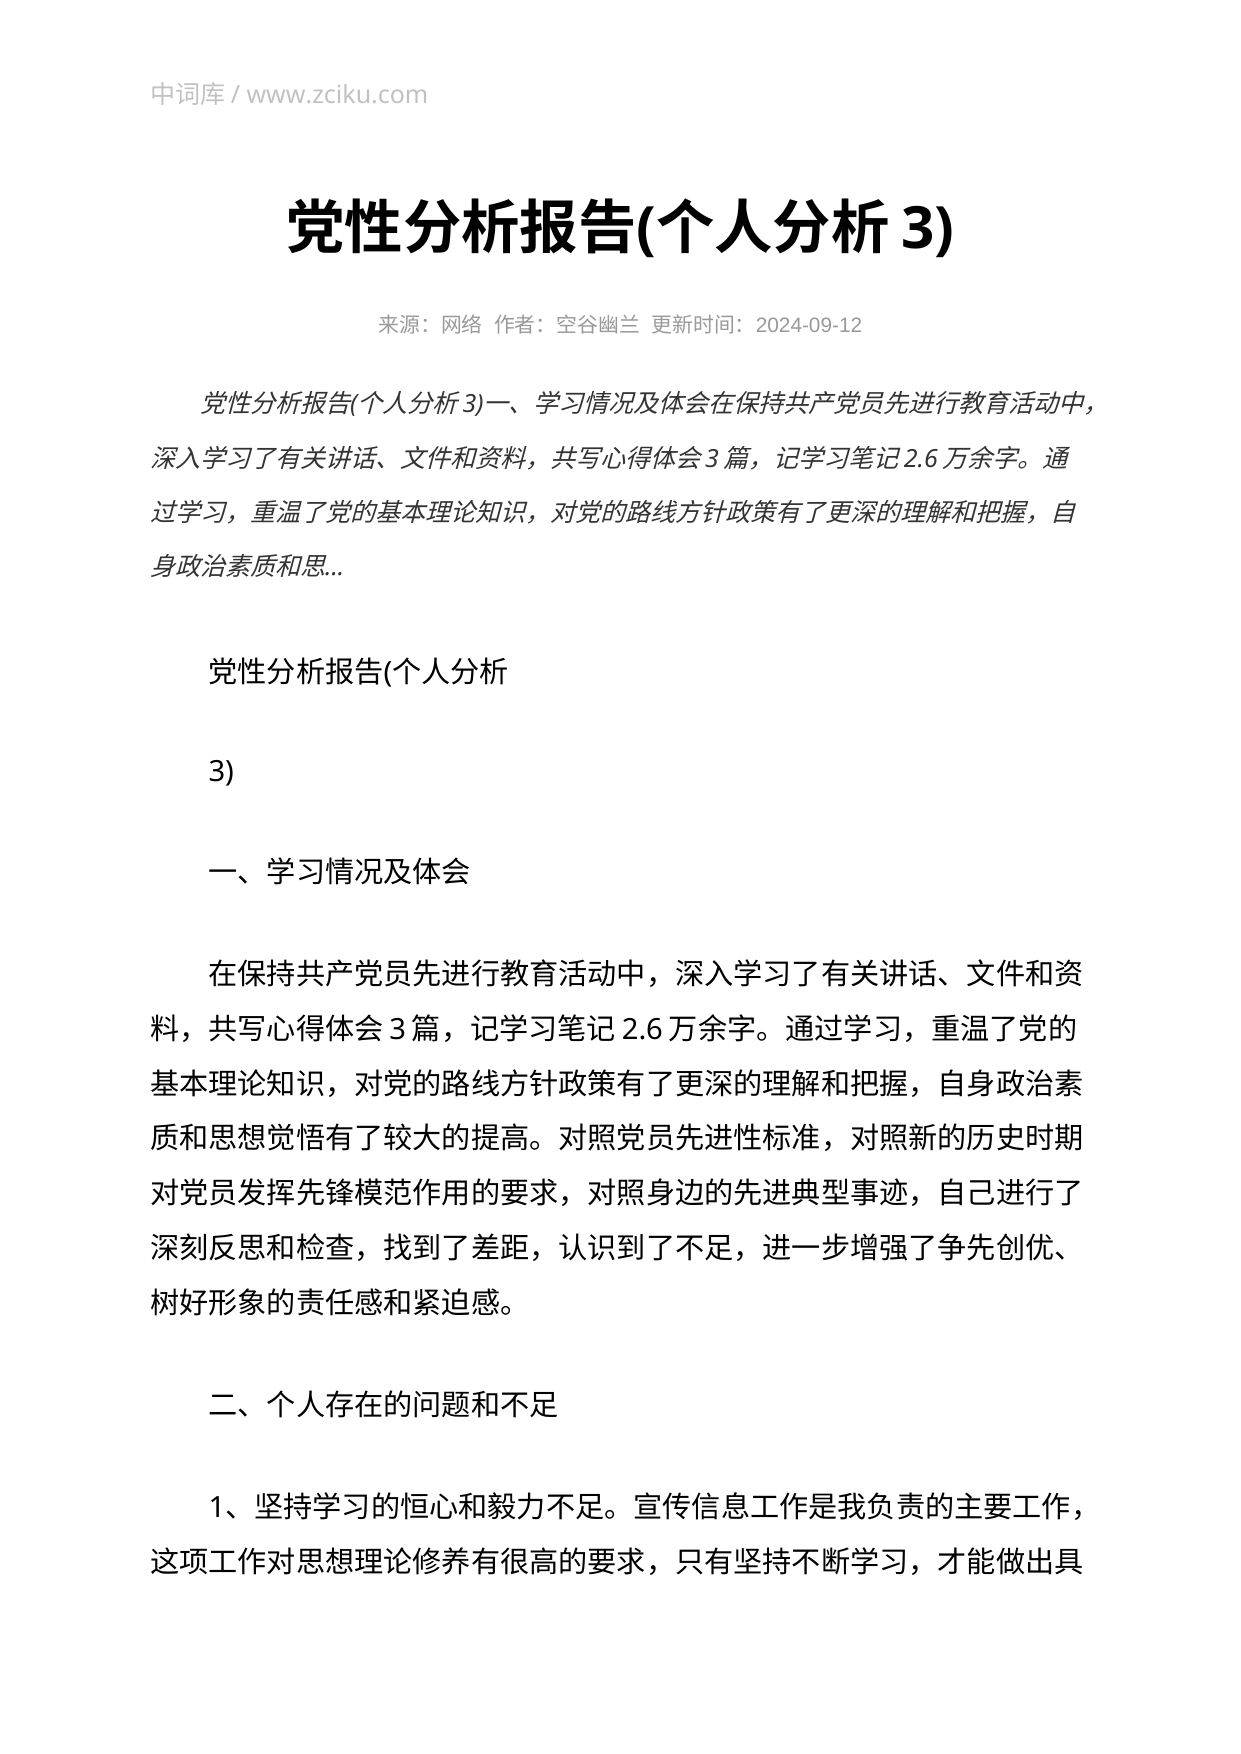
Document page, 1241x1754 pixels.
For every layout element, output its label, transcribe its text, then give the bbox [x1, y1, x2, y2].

subtitle 党性分析报告(个人分析3) [150, 181, 1090, 266]
text 一、学习情况及体会 [150, 848, 1090, 891]
text 来源：网络 作者：空谷幽兰 更新时间：2024-09-12 [150, 313, 1090, 337]
text 党性分析报告(个人分析 [150, 648, 1090, 691]
text 二、个人存在的问题和不足 [150, 1382, 1090, 1424]
text 3) [150, 750, 1090, 790]
text 在保持共产党员先进行教育活动中，深入学习了有关讲话、文件和资料，共写心得体会3篇，记学习笔记2.6万余字。通过学习，重温了党的基本理论知识，对党的路线方针政策有了更深的理解和把握，自身政治素质和思想觉悟有了较大的提高。对照党员先进性标准，对照新的历史时期对党员发挥先锋模范作用的要求，对照身边的先进典型事迹，自己进行了深刻反思和检查，找到了差距，认识到了不足，进一步增强了争先创优、树好形象的责任感和紧迫感。 [150, 950, 1090, 1322]
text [150, 1483, 1090, 1581]
text 党性分析报告(个人分析3)一、学习情况及体会在保持共产党员先进行教育活动中，深入学习了有关讲话、文件和资料，共写心得体会3篇，记学习笔记2.6万余字。通过学习，重温了党的基本理论知识，对党的路线方针政策有了更深的理解和把握，自身政治素质和思... [150, 384, 1090, 583]
